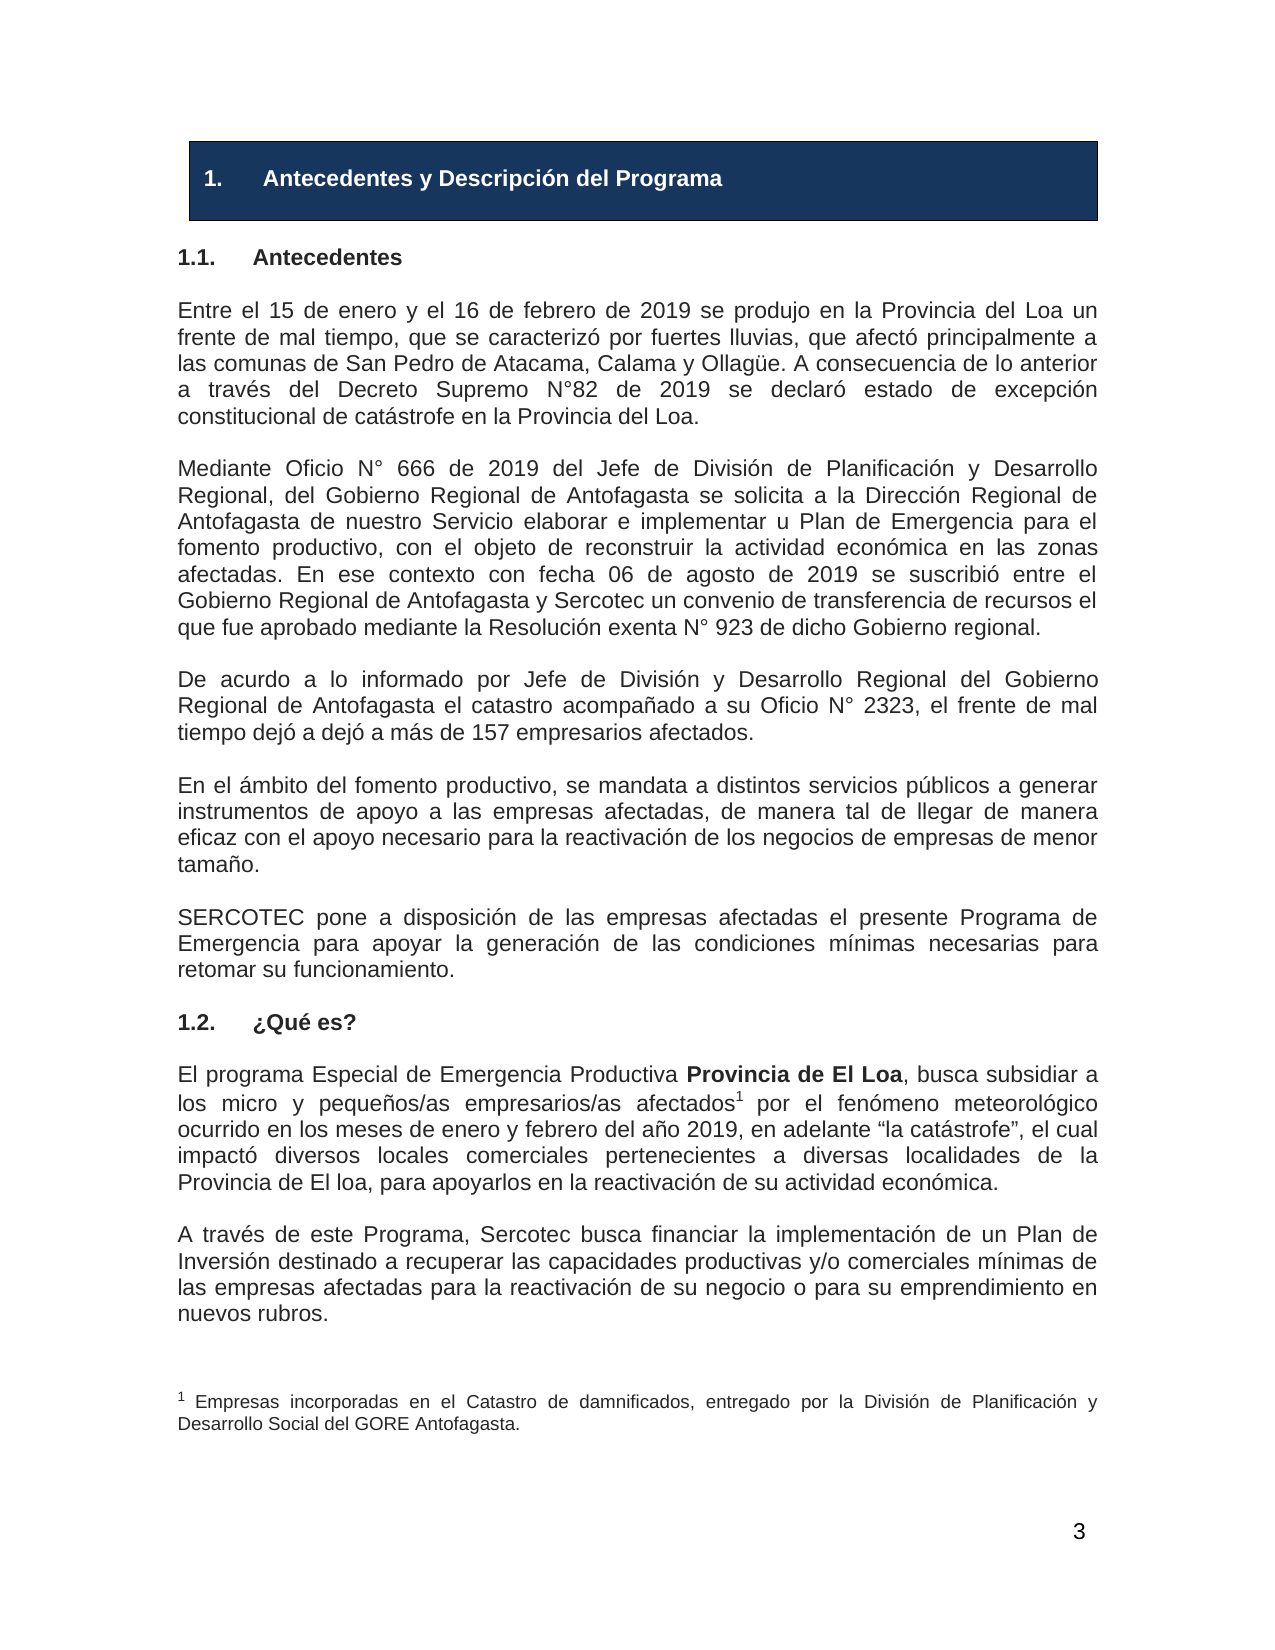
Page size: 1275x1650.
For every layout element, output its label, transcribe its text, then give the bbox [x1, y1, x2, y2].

text SERCOTEC pone a disposición de las empresas afectadas el presente Programa de Emergencia para apoyar la generación de las condiciones mínimas necesarias para retomar su funcionamiento. [177, 903, 1098, 983]
text El programa Especial de Emergencia Productiva Provincia de El Loa, busca subsidiar a los micro y pequeños/as empresarios/as afectados1 por el fenómeno meteorológico ocurrido en los meses de enero y febrero del año 2019, en adelante “la catástrofe”, el cual impactó diversos locales comerciales pertenecientes a diversas localidades de la Provincia de El loa, para apoyarlos en la reactivación de su actividad económica. [177, 1061, 1099, 1195]
text En el ámbito del fomento productivo, se mandata a distintos servicios públicos a generar instrumentos de apoyo a las empresas afectadas, de manera tal de llegar de manera eficaz con el apoyo necesario para la reactivación de los negocios de empresas de menor tamaño. [177, 772, 1098, 877]
text Mediante Oficio N° 666 de 2019 del Jefe de División de Planificación y Desarrollo Regional, del Gobierno Regional de Antofagasta se solicita a la Dirección Regional de Antofagasta de nuestro Servicio elaborar e implementar u Plan de Emergencia para el fomento productivo, con el objeto de reconstruir la actividad económica en las zonas afectadas. En ese contexto con fecha 06 de agosto de 2019 se suscribió entre el Gobierno Regional de Antofagasta y Sercotec un convenio de transferencia de recursos el que fue aprobado mediante la Resolución exenta N° 923 de dicho Gobierno regional. [177, 455, 1098, 640]
text Entre el 15 de enero y el 16 de febrero de 2019 se produjo en la Provincia del Loa un frente de mal tiempo, que se caracterizó por fuertes lluvias, que afectó principalmente a las comunas de San Pedro de Atacama, Calama y Ollagüe. A consecuencia de lo anterior a través del Decreto Supremo N°82 de 2019 se declaró estado de excepción constitucional de catástrofe en la Provincia del Loa. [177, 297, 1098, 429]
subtitle Antecedentes [177, 244, 1117, 271]
subtitle ¿Qué es? [177, 1009, 1117, 1035]
text A través de este Programa, Sercotec busca financiar la implementación de un Plan de Inversión destinado a recuperar las capacidades productivas y/o comerciales mínimas de las empresas afectadas para la reactivación de su negocio o para su emprendimiento en nuevos rubros. [177, 1221, 1099, 1327]
text De acurdo a lo informado por Jefe de División y Desarrollo Regional del Gobierno Regional de Antofagasta el catastro acompañado a su Oficio N° 2323, el frente de mal tiempo dejó a dejó a más de 157 empresarios afectados. [177, 666, 1098, 745]
text 1 Empresas incorporadas en el Catastro de damnificados, entregado por la División de Planificación y Desarrollo Social del GORE Antofagasta. [177, 1389, 1098, 1435]
